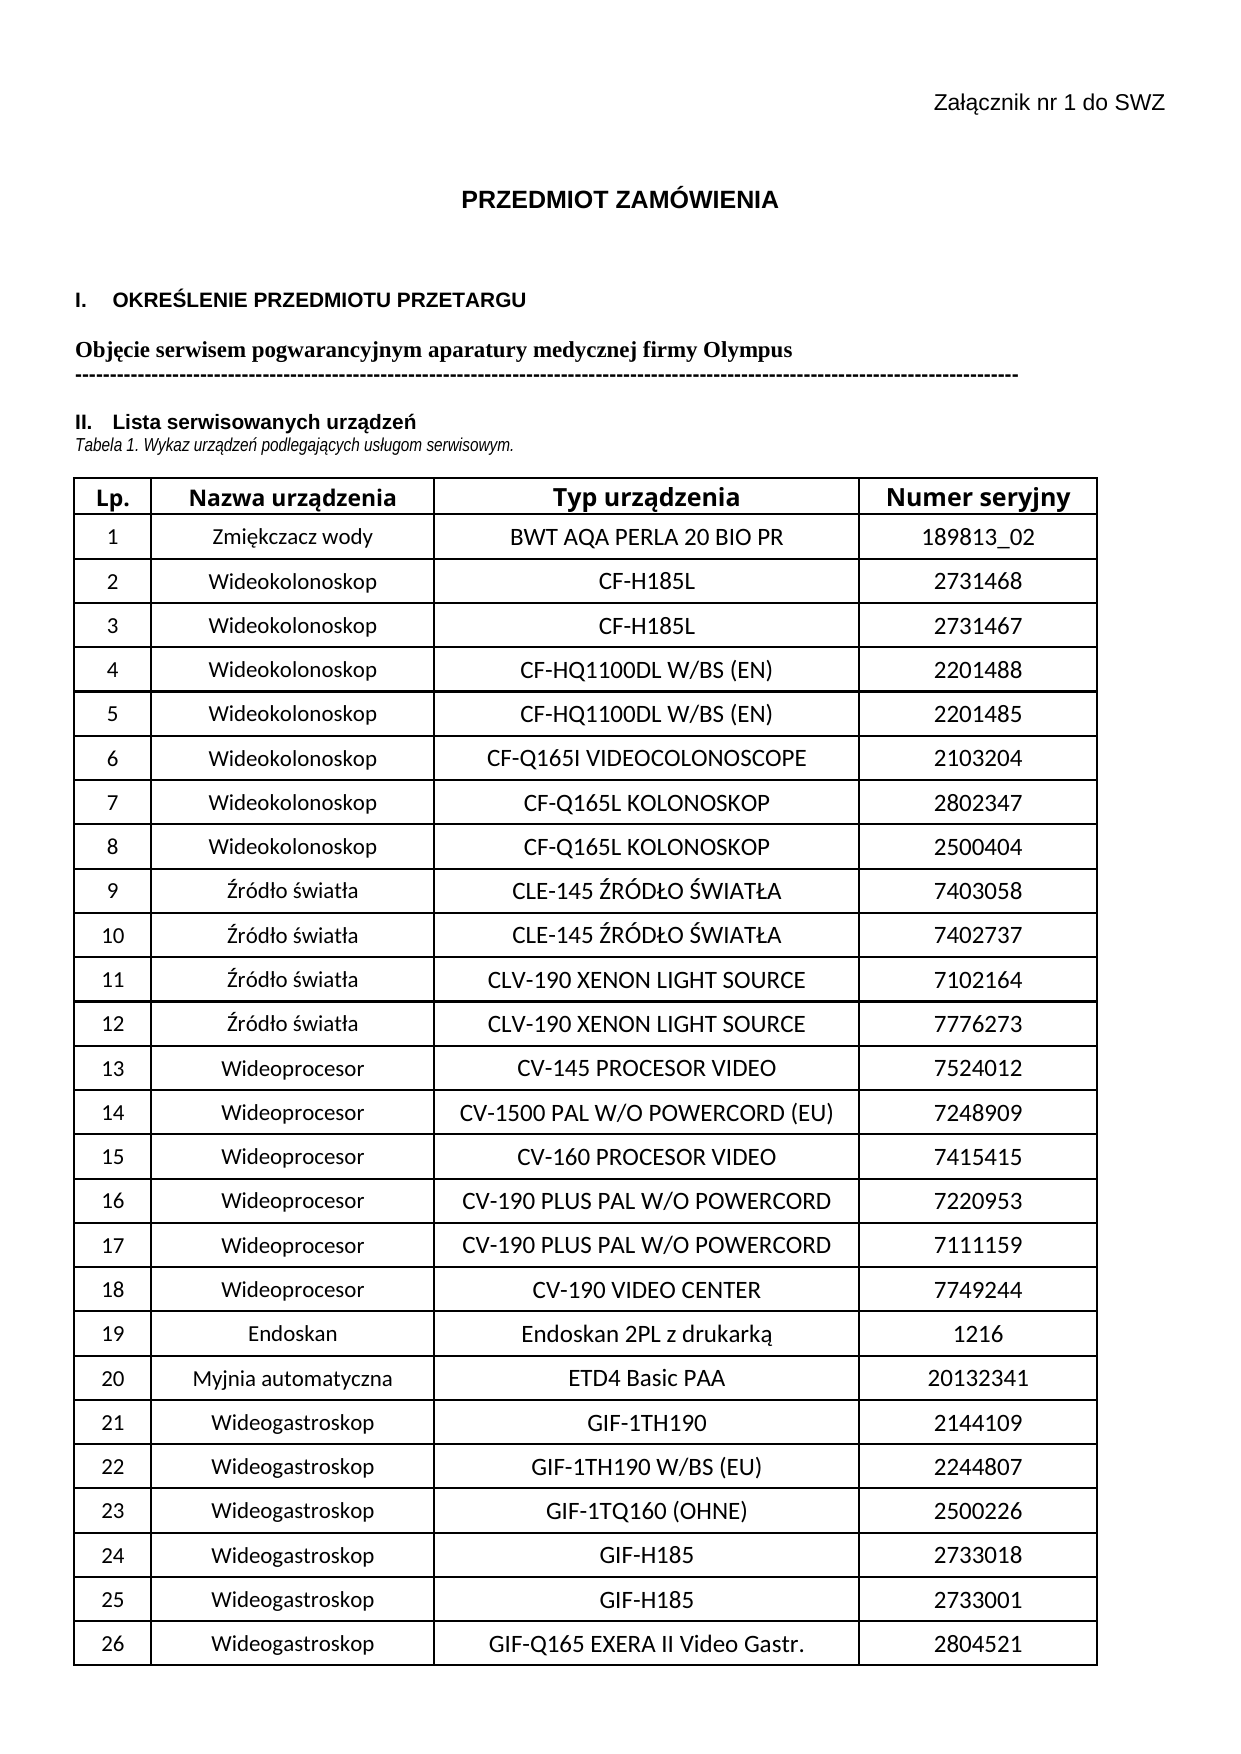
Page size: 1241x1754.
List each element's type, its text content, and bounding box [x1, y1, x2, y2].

table_cell 20 [75, 1357, 150, 1399]
table_cell 7248909 [860, 1091, 1096, 1133]
table_cell 12 [75, 1003, 150, 1044]
table_cell Źródło światła [152, 914, 433, 956]
text Załącznik nr 1 do SWZ [75, 89, 1165, 115]
table_cell CV-190 VIDEO CENTER [435, 1268, 858, 1310]
table_cell 2144109 [860, 1401, 1096, 1443]
table_cell CF-Q165I VIDEOCOLONOSCOPE [435, 737, 858, 779]
table_cell 10 [75, 914, 150, 956]
table_cell CF-HQ1100DL W/BS (EN) [435, 648, 858, 690]
text Tabela 1. Wykaz urządzeń podlegających usługom serwisowym. [75, 434, 1165, 456]
table_cell Wideokolonoskop [152, 825, 433, 867]
table_header Numer seryjny [860, 479, 1096, 513]
table_cell 7220953 [860, 1180, 1096, 1222]
list Lista serwisowanych urządzeń [75, 410, 1165, 434]
text ---------------------------------------------------------------------------------------------------------------------------------------- [75, 362, 1165, 386]
table_cell 7776273 [860, 1003, 1096, 1044]
table_cell CLE-145 ŹRÓDŁO ŚWIATŁA [435, 914, 858, 956]
table_cell Wideoprocesor [152, 1224, 433, 1266]
table_cell Wideogastroskop [152, 1401, 433, 1443]
table_header Lp. [75, 479, 150, 513]
table_cell 16 [75, 1180, 150, 1222]
table_cell CV-145 PROCESOR VIDEO [435, 1047, 858, 1089]
table_cell Wideogastroskop [152, 1489, 433, 1532]
table_cell CF-HQ1100DL W/BS (EN) [435, 693, 858, 735]
table_cell CF-H185L [435, 560, 858, 602]
table_cell 1216 [860, 1312, 1096, 1354]
table_cell Wideogastroskop [152, 1445, 433, 1487]
table_cell Wideokolonoskop [152, 693, 433, 735]
table_cell CV-190 PLUS PAL W/O POWERCORD [435, 1224, 858, 1266]
table_cell 189813_02 [860, 515, 1096, 558]
table_cell 2103204 [860, 737, 1096, 779]
table_cell Wideogastroskop [152, 1622, 433, 1664]
table_cell CLE-145 ŹRÓDŁO ŚWIATŁA [435, 870, 858, 912]
table_cell 2731467 [860, 604, 1096, 646]
table_cell 2733018 [860, 1534, 1096, 1576]
table_cell 19 [75, 1312, 150, 1354]
table_cell GIF-Q165 EXERA II Video Gastr. [435, 1622, 858, 1664]
table_cell 7402737 [860, 914, 1096, 956]
table_header Nazwa urządzenia [152, 479, 433, 513]
table_cell 2500226 [860, 1489, 1096, 1532]
table_cell GIF-1TQ160 (OHNE) [435, 1489, 858, 1532]
table_cell Wideogastroskop [152, 1534, 433, 1576]
table_cell CLV-190 XENON LIGHT SOURCE [435, 958, 858, 1000]
table_cell 15 [75, 1135, 150, 1177]
table_cell GIF-1TH190 W/BS (EU) [435, 1445, 858, 1487]
subtitle PRZEDMIOT ZAMÓWIENIA [75, 185, 1165, 214]
table_cell CLV-190 XENON LIGHT SOURCE [435, 1003, 858, 1044]
table_cell GIF-H185 [435, 1534, 858, 1576]
table_cell 2731468 [860, 560, 1096, 602]
table_cell GIF-1TH190 [435, 1401, 858, 1443]
table_cell 24 [75, 1534, 150, 1576]
table_cell 7111159 [860, 1224, 1096, 1266]
table_cell Wideokolonoskop [152, 648, 433, 690]
table_cell 21 [75, 1401, 150, 1443]
table_cell Endoskan 2PL z drukarką [435, 1312, 858, 1354]
table_cell 18 [75, 1268, 150, 1310]
list OKREŚLENIE PRZEDMIOTU PRZETARGU [75, 288, 1165, 312]
table_cell 26 [75, 1622, 150, 1664]
table_cell 11 [75, 958, 150, 1000]
table_cell Wideokolonoskop [152, 781, 433, 823]
table_cell Wideokolonoskop [152, 560, 433, 602]
table_cell 23 [75, 1489, 150, 1532]
table_cell Wideokolonoskop [152, 604, 433, 646]
table_cell 7403058 [860, 870, 1096, 912]
table_cell Wideoprocesor [152, 1047, 433, 1089]
table_cell 13 [75, 1047, 150, 1089]
table_cell 7415415 [860, 1135, 1096, 1177]
table_cell BWT AQA PERLA 20 BIO PR [435, 515, 858, 558]
table_cell Wideogastroskop [152, 1578, 433, 1620]
table_cell 14 [75, 1091, 150, 1133]
table_cell 20132341 [860, 1357, 1096, 1399]
table_cell Wideoprocesor [152, 1135, 433, 1177]
table_cell 22 [75, 1445, 150, 1487]
table_cell 2804521 [860, 1622, 1096, 1664]
table_cell CV-160 PROCESOR VIDEO [435, 1135, 858, 1177]
table_cell 2201485 [860, 693, 1096, 735]
table_cell 4 [75, 648, 150, 690]
table_cell Wideokolonoskop [152, 737, 433, 779]
table_cell GIF-H185 [435, 1578, 858, 1620]
table_cell CV-1500 PAL W/O POWERCORD (EU) [435, 1091, 858, 1133]
table_cell Myjnia automatyczna [152, 1357, 433, 1399]
table_cell Endoskan [152, 1312, 433, 1354]
table_cell 2201488 [860, 648, 1096, 690]
table_cell 7102164 [860, 958, 1096, 1000]
table_cell 17 [75, 1224, 150, 1266]
table_cell Źródło światła [152, 1003, 433, 1044]
table_cell 7524012 [860, 1047, 1096, 1089]
table_cell CF-Q165L KOLONOSKOP [435, 825, 858, 867]
table_cell 2 [75, 560, 150, 602]
table_cell 2500404 [860, 825, 1096, 867]
table_cell Wideoprocesor [152, 1268, 433, 1310]
table_cell 25 [75, 1578, 150, 1620]
table_cell CF-H185L [435, 604, 858, 646]
text Objęcie serwisem pogwarancyjnym aparatury medycznej firmy Olympus [75, 336, 1165, 362]
table_cell CF-Q165L KOLONOSKOP [435, 781, 858, 823]
table_cell 2802347 [860, 781, 1096, 823]
table_cell 5 [75, 693, 150, 735]
table_cell Wideoprocesor [152, 1180, 433, 1222]
table_cell CV-190 PLUS PAL W/O POWERCORD [435, 1180, 858, 1222]
table_cell 7749244 [860, 1268, 1096, 1310]
table_cell Zmiękczacz wody [152, 515, 433, 558]
table_cell 2733001 [860, 1578, 1096, 1620]
table_cell 3 [75, 604, 150, 646]
table_cell 6 [75, 737, 150, 779]
table_cell 2244807 [860, 1445, 1096, 1487]
table_cell ETD4 Basic PAA [435, 1357, 858, 1399]
table_cell Źródło światła [152, 870, 433, 912]
table_cell 8 [75, 825, 150, 867]
table_header Typ urządzenia [435, 479, 858, 513]
table_cell 1 [75, 515, 150, 558]
table_cell Źródło światła [152, 958, 433, 1000]
table_cell 9 [75, 870, 150, 912]
table_cell 7 [75, 781, 150, 823]
table_cell Wideoprocesor [152, 1091, 433, 1133]
